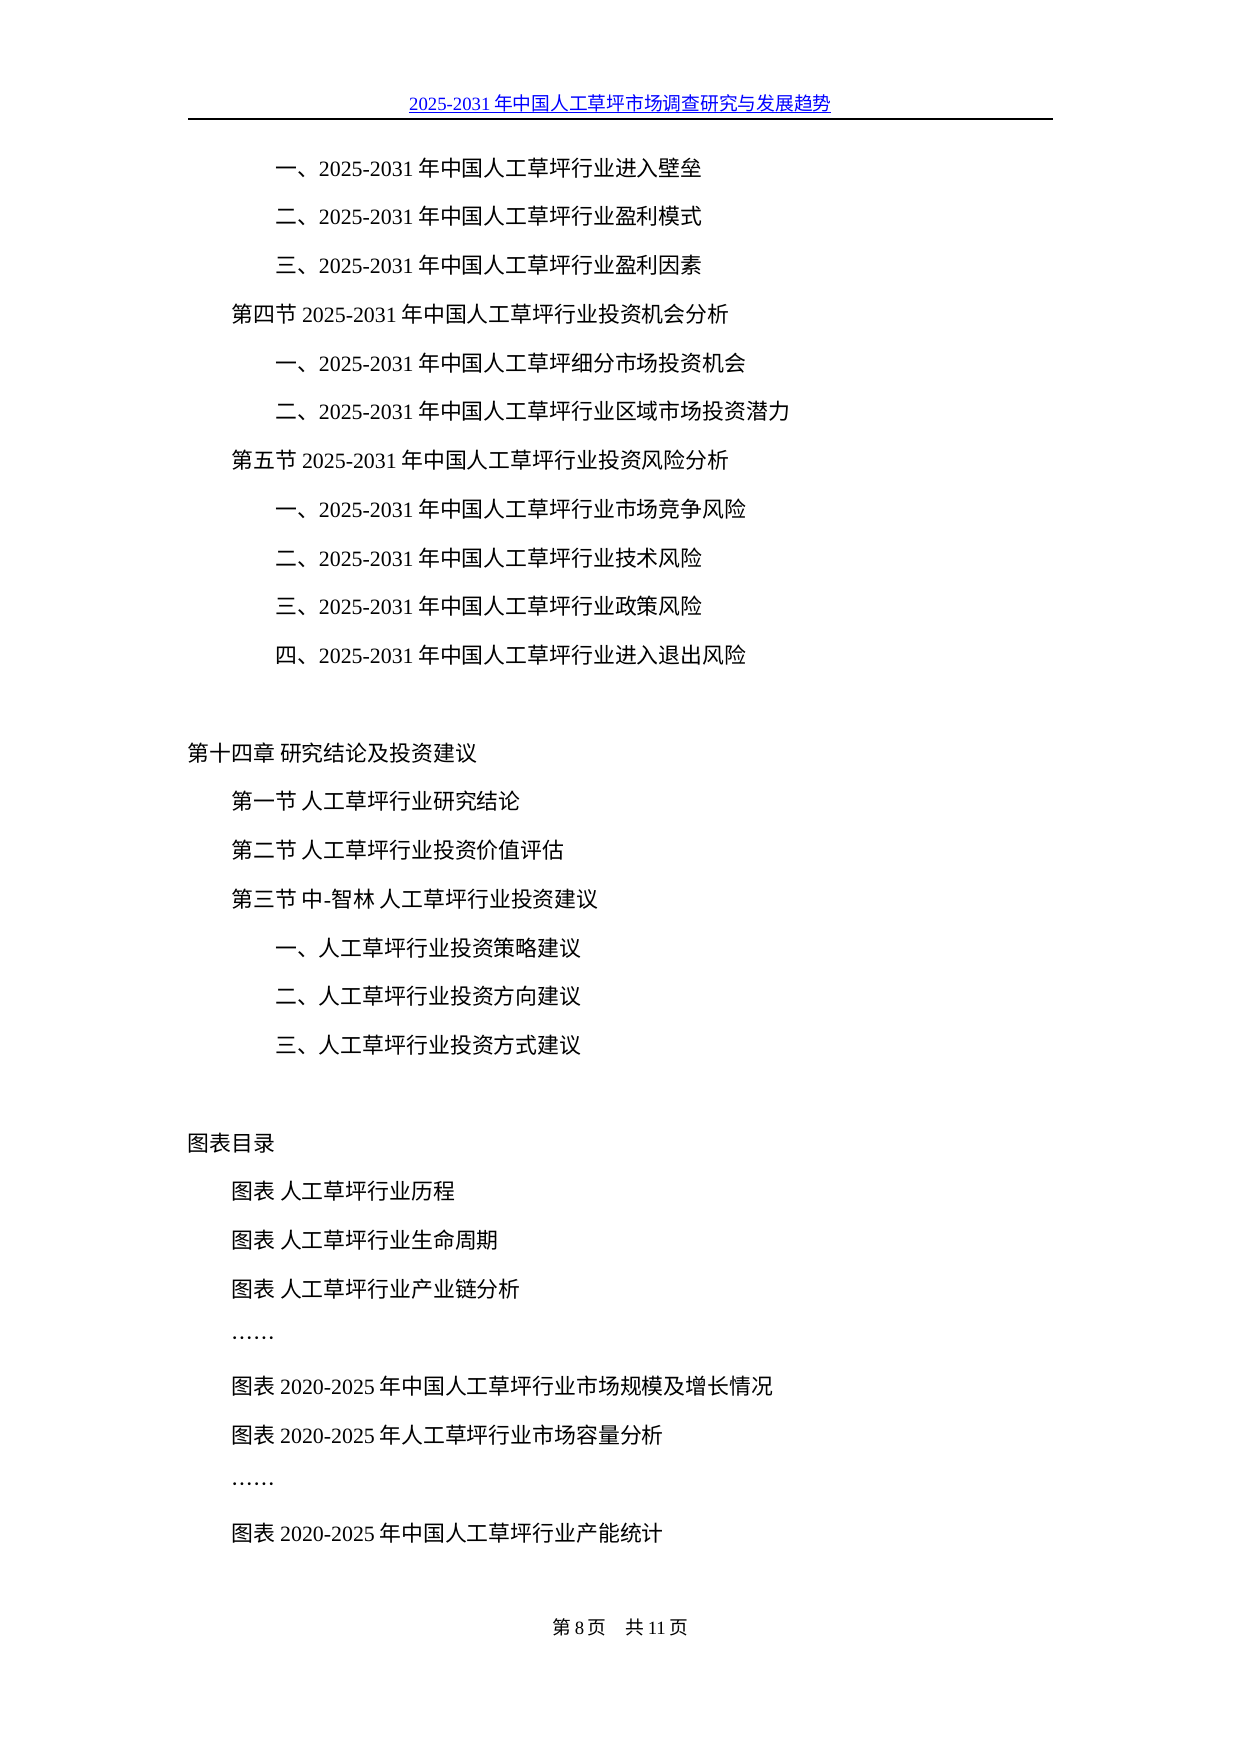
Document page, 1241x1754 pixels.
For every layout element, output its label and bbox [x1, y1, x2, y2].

text [187, 150, 1053, 1548]
